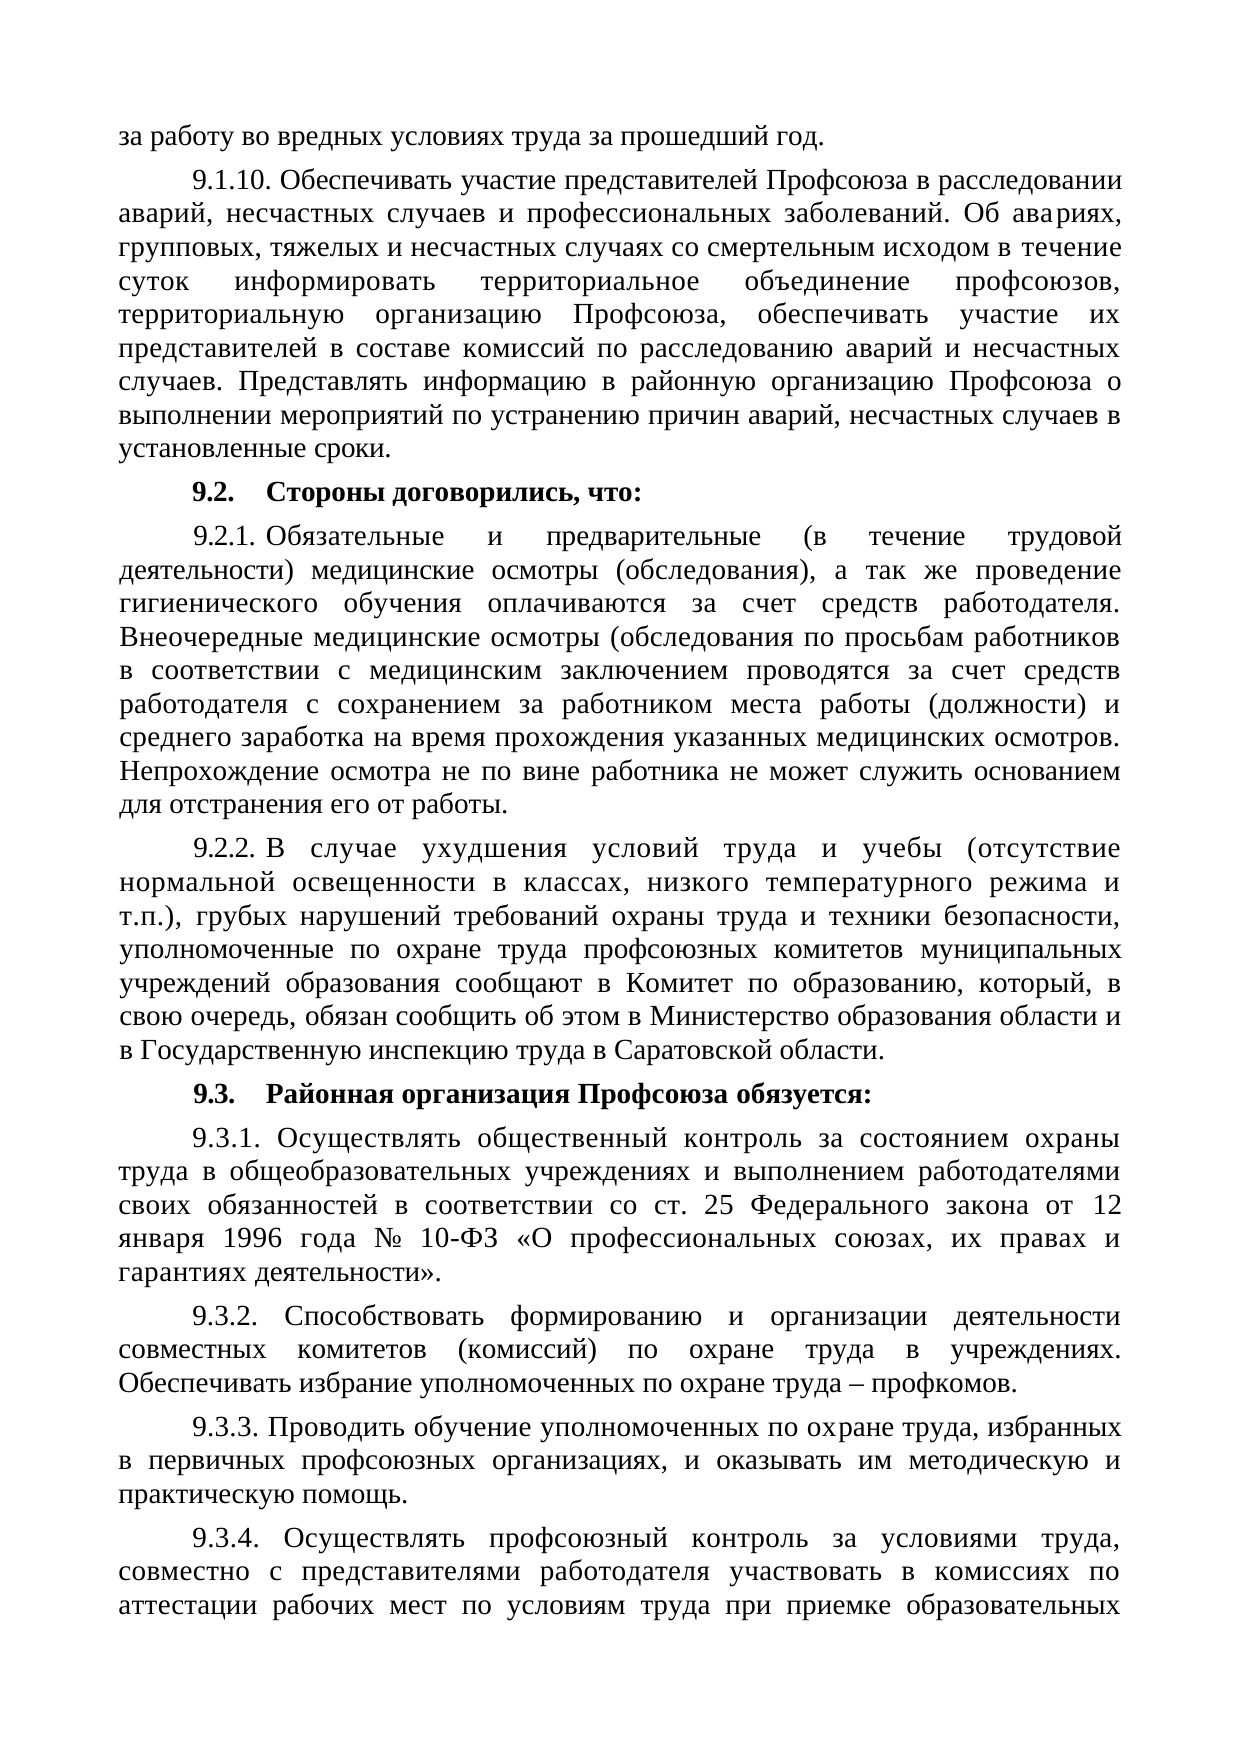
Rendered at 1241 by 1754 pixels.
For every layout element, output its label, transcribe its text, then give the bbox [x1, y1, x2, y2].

text 9.2.2. В случае ухудшения условий труда и учебы (отсутствие нормальной освещенности в классах, низкого температурного режима и т.п.), грубых нарушений требований охраны труда и техники безопасности, уполномоченные по охране труда профсоюзных комитетов муниципальных учреждений образования сообщают в Комитет по образованию, который, в свою очередь, обязан сообщить об этом в Министерство образования области и в Государственную инспекцию труда в Саратовской области. [119, 831, 1122, 1065]
text 9.3. Районная организация Профсоюза обязуется: [119, 1076, 1122, 1109]
text 9.1.10. Обеспечивать участие представителей Профсоюза в расследовании аварий, несчастных случаев и профессиональных заболеваний. Об авариях, групповых, тяжелых и несчастных случаях со смертельным исходом в течение суток информировать территориальное объединение профсоюзов, территориальную организацию Профсоюза, обеспечивать участие их представителей в составе комиссий по расследованию аварий и несчастных случаев. Представлять информацию в районную организацию Профсоюза о выполнении мероприятий по устранению причин аварий, несчастных случаев в установленные сроки. [118, 162, 1122, 464]
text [118, 118, 1122, 152]
text 9.2.1. Обязательные и предварительные (в течение трудовой деятельности) медицинские осмотры (обследования), а так же проведение гигиенического обучения оплачиваются за счет средств работодателя. Внеочередные медицинские осмотры (обследования по просьбам работников в соответствии с медицинским заключением проводятся за счет средств работодателя с сохранением за работником места работы (должности) и среднего заработка на время прохождения указанных медицинских осмотров. Непрохождение осмотра не по вине работника не может служить основанием для отстранения его от работы. [119, 518, 1122, 820]
text 9.2. Стороны договорились, что: [118, 474, 1122, 508]
text 9.3.2. Способствовать формированию и организации деятельности совместных комитетов (комиссий) по охране труда в учреждениях. Обеспечивать избрание уполномоченных по охране труда – профкомов. [118, 1298, 1122, 1398]
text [118, 1520, 1122, 1621]
text 9.3.1. Осуществлять общественный контроль за состоянием охраны труда в общеобразовательных учреждениях и выполнением работодателями своих обязанностей в соответствии со ст. 25 Федерального закона от 12 января 1996 года № 10-ФЗ «О профессиональных союзах, их правах и гарантиях деятельности». [118, 1120, 1122, 1287]
text 9.3.3. Проводить обучение уполномоченных по охране труда, избранных в первичных профсоюзных организациях, и оказывать им методическую и практическую помощь. [118, 1409, 1122, 1509]
